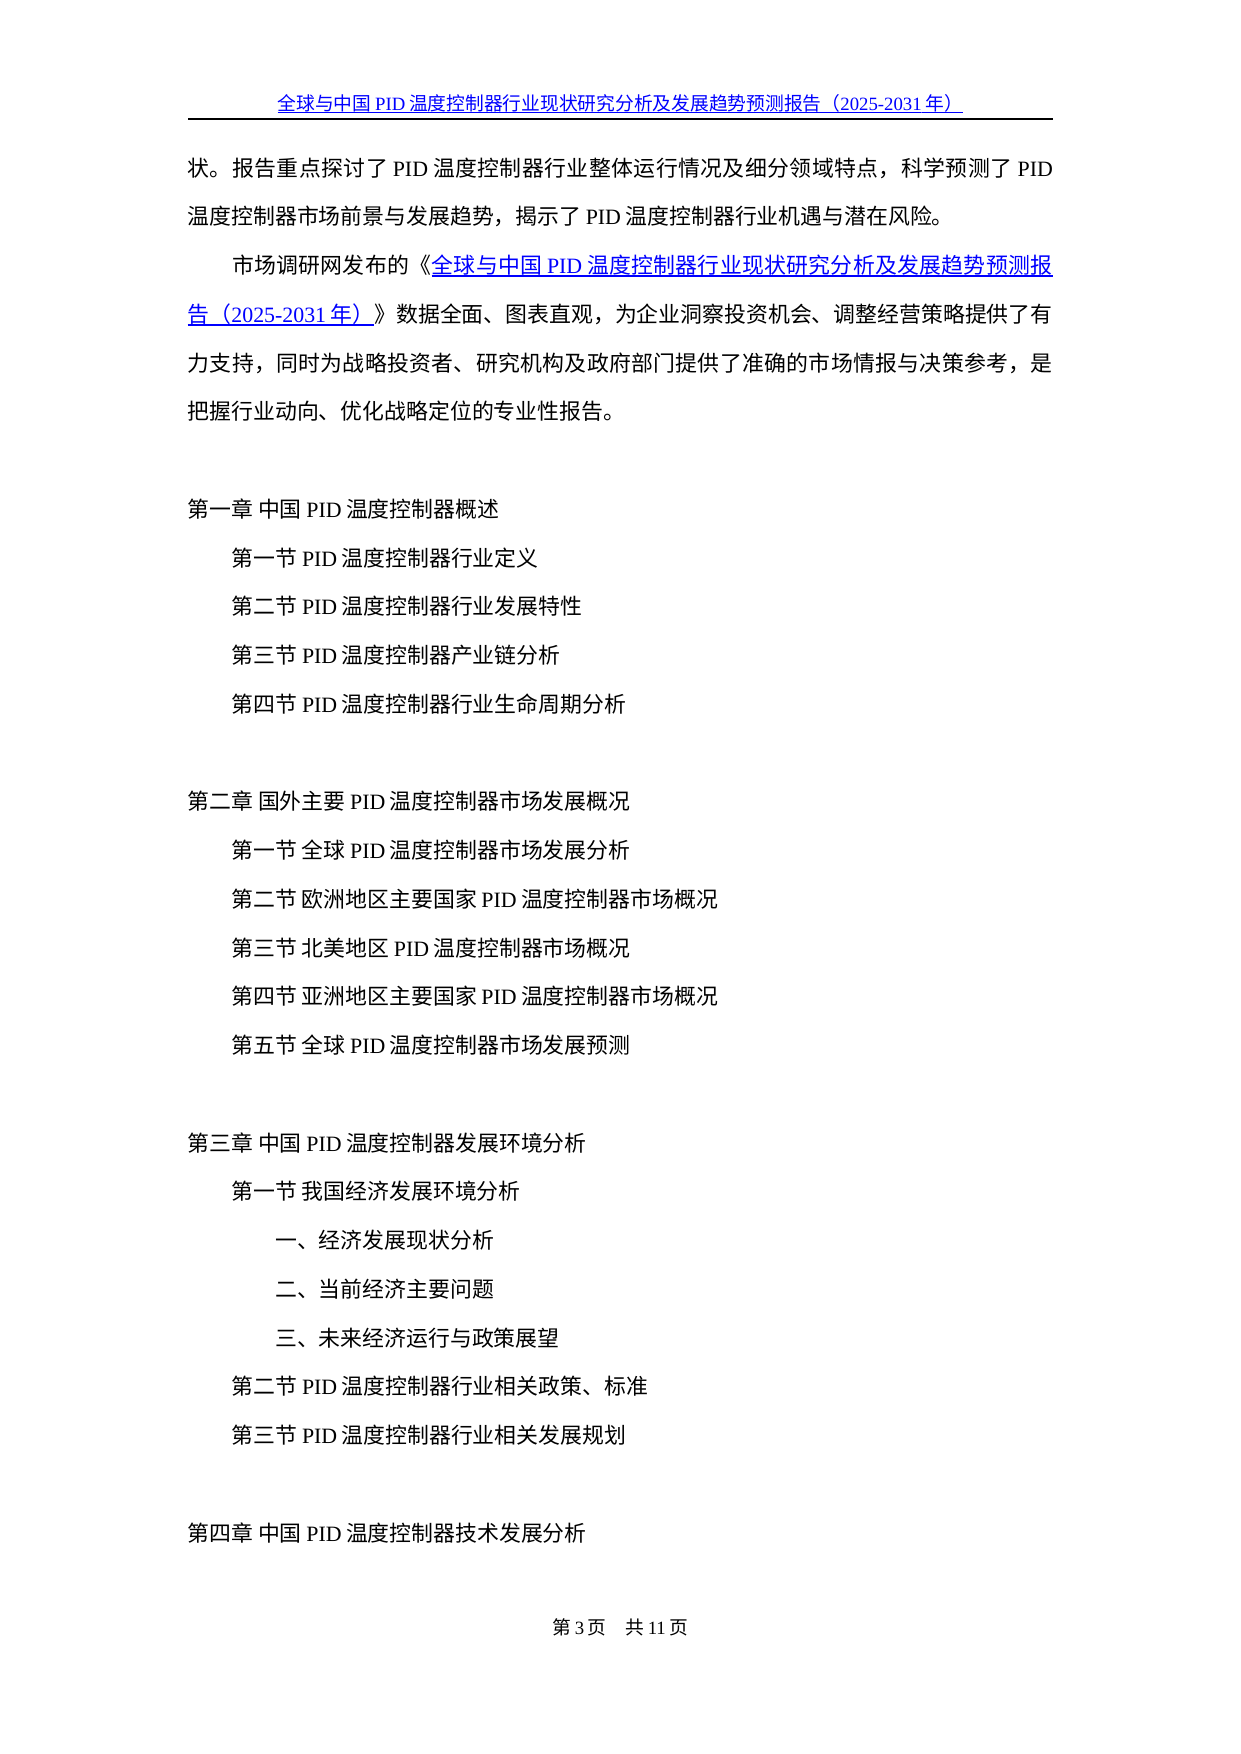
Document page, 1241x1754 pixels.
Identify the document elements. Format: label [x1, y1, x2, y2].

text [187, 150, 1053, 1548]
